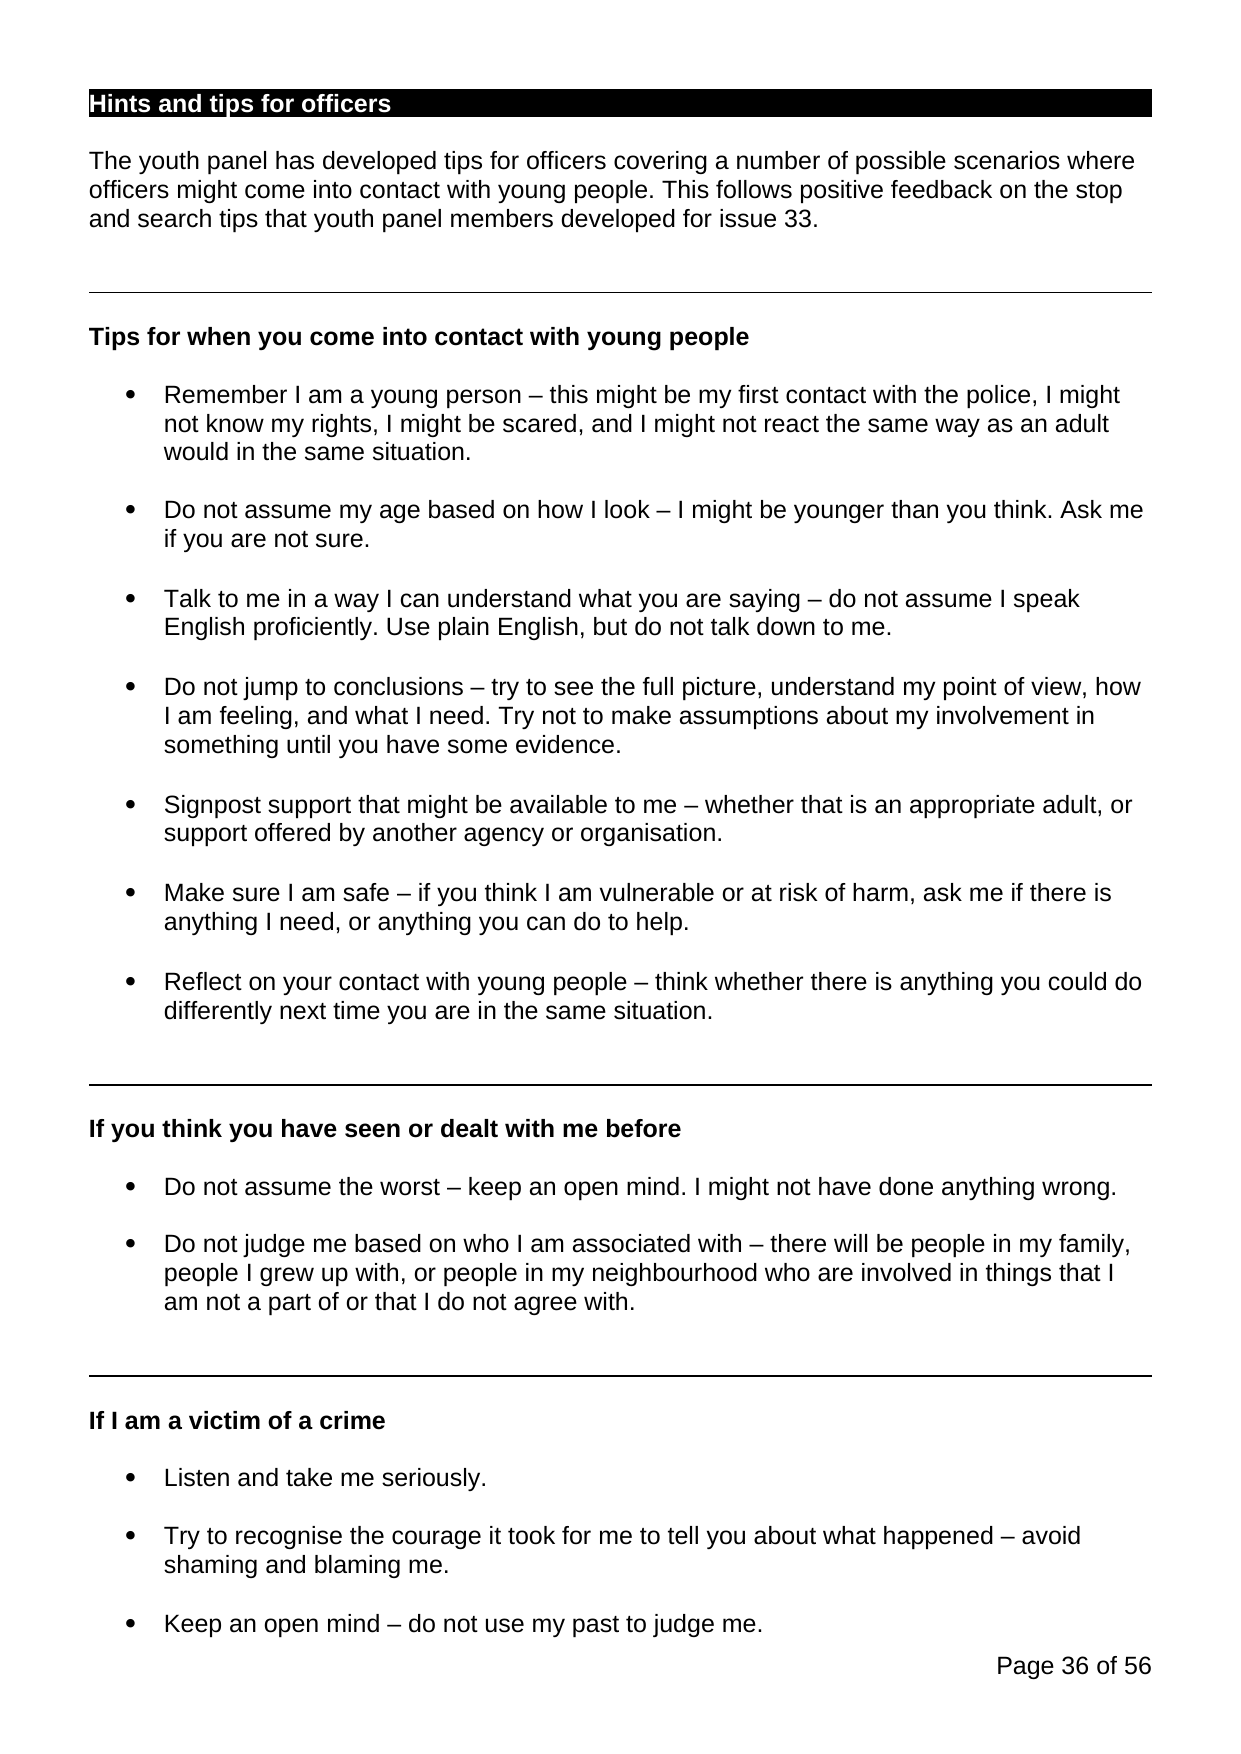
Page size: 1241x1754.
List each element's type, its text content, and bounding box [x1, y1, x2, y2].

text Tips for when you come into contact with young people [89, 322, 1152, 351]
list Talk to me in a way I can understand what you are saying – do not assume I speak English proficiently. Use plain English, but do not talk down to me. [126, 583, 1152, 641]
list Do not jump to conclusions – try to see the full picture, understand my point of view, how I am feeling, and what I need. Try not to make assumptions about my involvement in something until you have some evidence. [126, 672, 1152, 758]
list Signpost support that might be available to me – whether that is an appropriate adult, or support offered by another agency or organisation. [126, 789, 1152, 847]
list Listen and take me seriously. [126, 1463, 1152, 1492]
text Hints and tips for officers [89, 89, 1152, 117]
text The youth panel has developed tips for officers covering a number of possible scenarios where officers might come into contact with young people. This follows positive feedback on the stop and search tips that youth panel members developed for issue 33. [89, 146, 1152, 232]
list Do not assume the worst – keep an open mind. I might not have done anything wrong. [126, 1172, 1152, 1201]
list Do not judge me based on who I am associated with – there will be people in my family, people I grew up with, or people in my neighbourhood who are involved in things that I am not a part of or that I do not agree with. [126, 1229, 1152, 1316]
list Remember I am a young person – this might be my first contact with the police, I might not know my rights, I might be scared, and I might not react the same way as an adult would in the same situation. [126, 380, 1152, 466]
list Make sure I am safe – if you think I am vulnerable or at risk of harm, ask me if there is anything I need, or anything you can do to help. [126, 878, 1152, 936]
list Do not assume my age based on how I look – I might be younger than you think. Ask me if you are not sure. [126, 495, 1152, 552]
list Keep an open mind – do not use my past to judge me. [126, 1609, 1152, 1638]
list Reflect on your contact with young people – think whether there is anything you could do differently next time you are in the same situation. [126, 967, 1152, 1024]
text If I am a victim of a crime [89, 1406, 1152, 1434]
list Try to recognise the courage it took for me to tell you about what happened – avoid shaming and blaming me. [126, 1521, 1152, 1578]
text If you think you have seen or dealt with me before [89, 1114, 1152, 1143]
